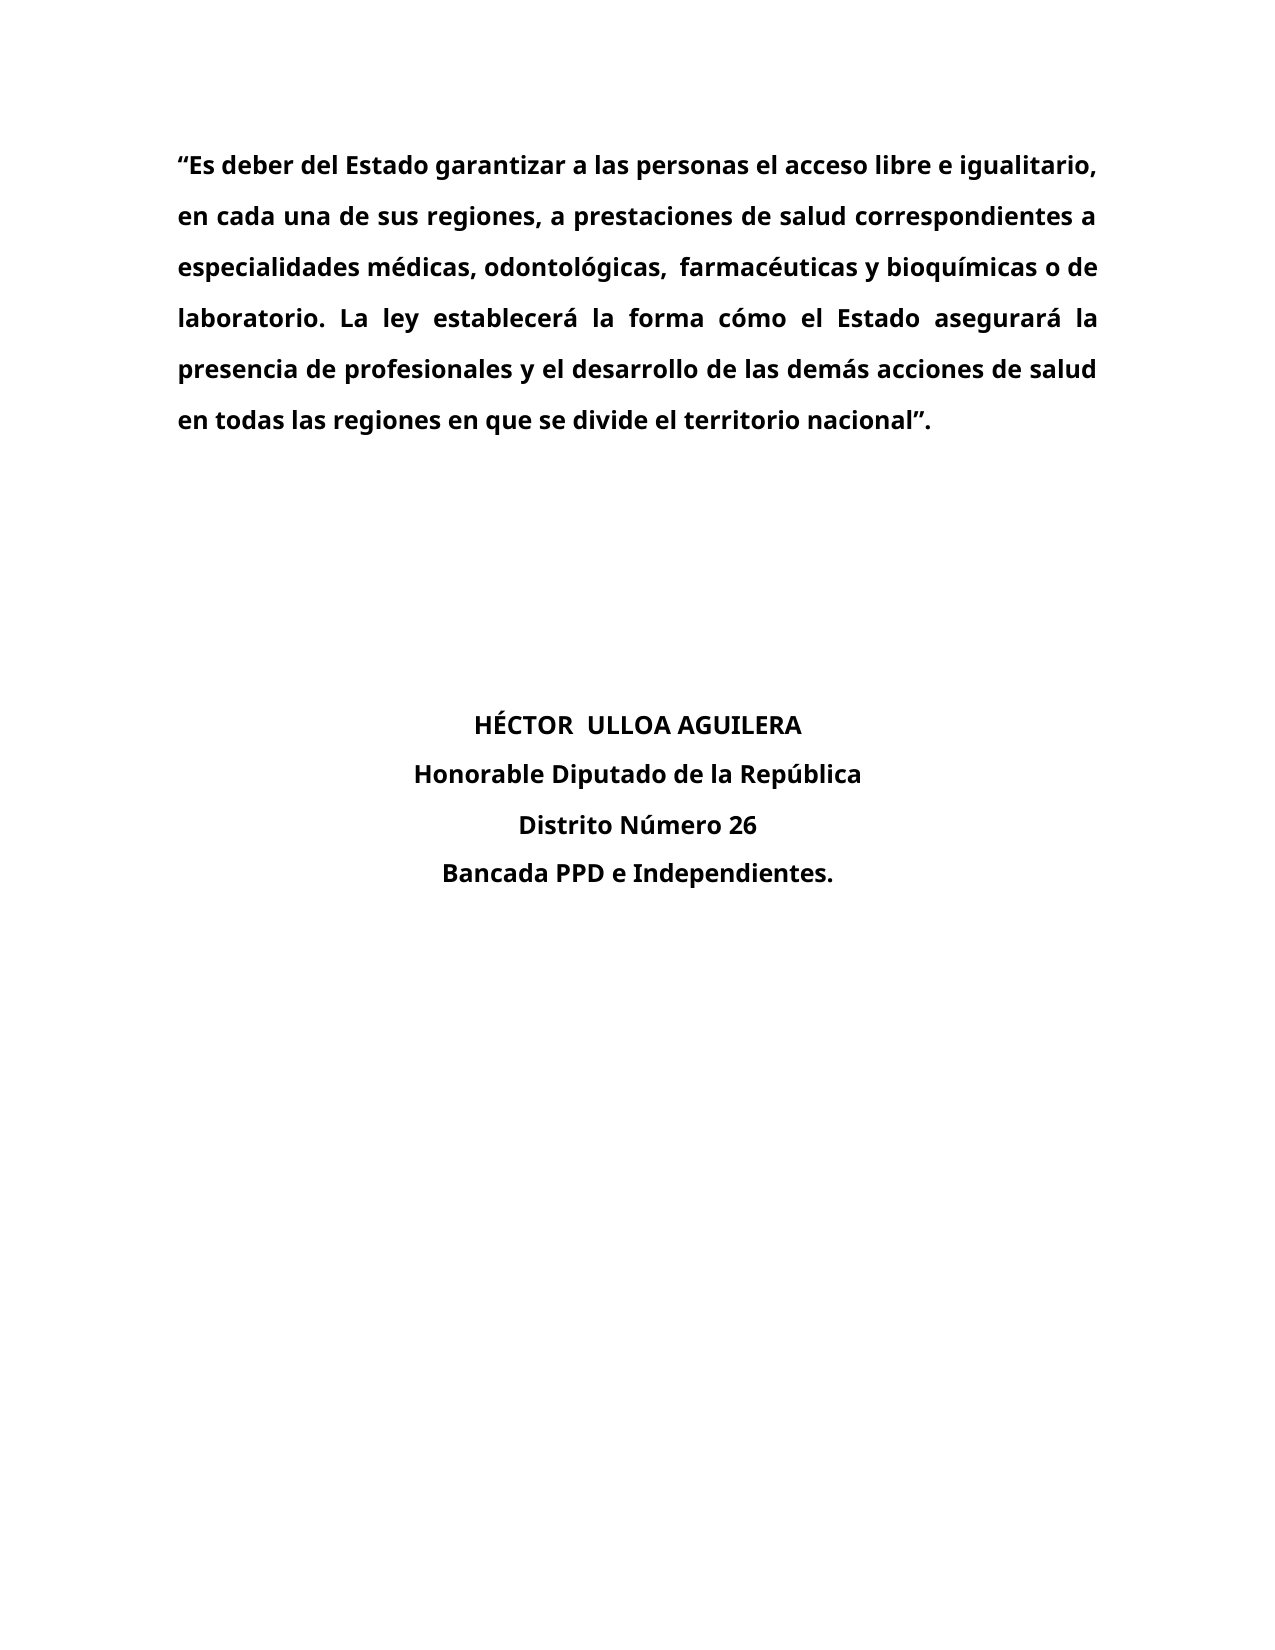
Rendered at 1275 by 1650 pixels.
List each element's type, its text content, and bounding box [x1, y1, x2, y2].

text Honorable Diputado de la República Distrito Número 26 [369, 757, 906, 842]
text Bancada PPD e Independientes. [369, 859, 906, 889]
text “Es deber del Estado garantizar a las personas el acceso libre e igualitario, en cada una de sus regiones, a prestaciones de salud correspondientes a especialidades médicas, odontológicas, farmacéuticas y bioquímicas o de laboratorio. La ley establecerá la forma cómo el Estado asegurará la presencia de profesionales y el desarrollo de las demás acciones de salud en todas las regiones en que se divide el territorio nacional”. [177, 147, 1098, 437]
subtitle HÉCTOR ULLOA AGUILERA [370, 707, 906, 741]
